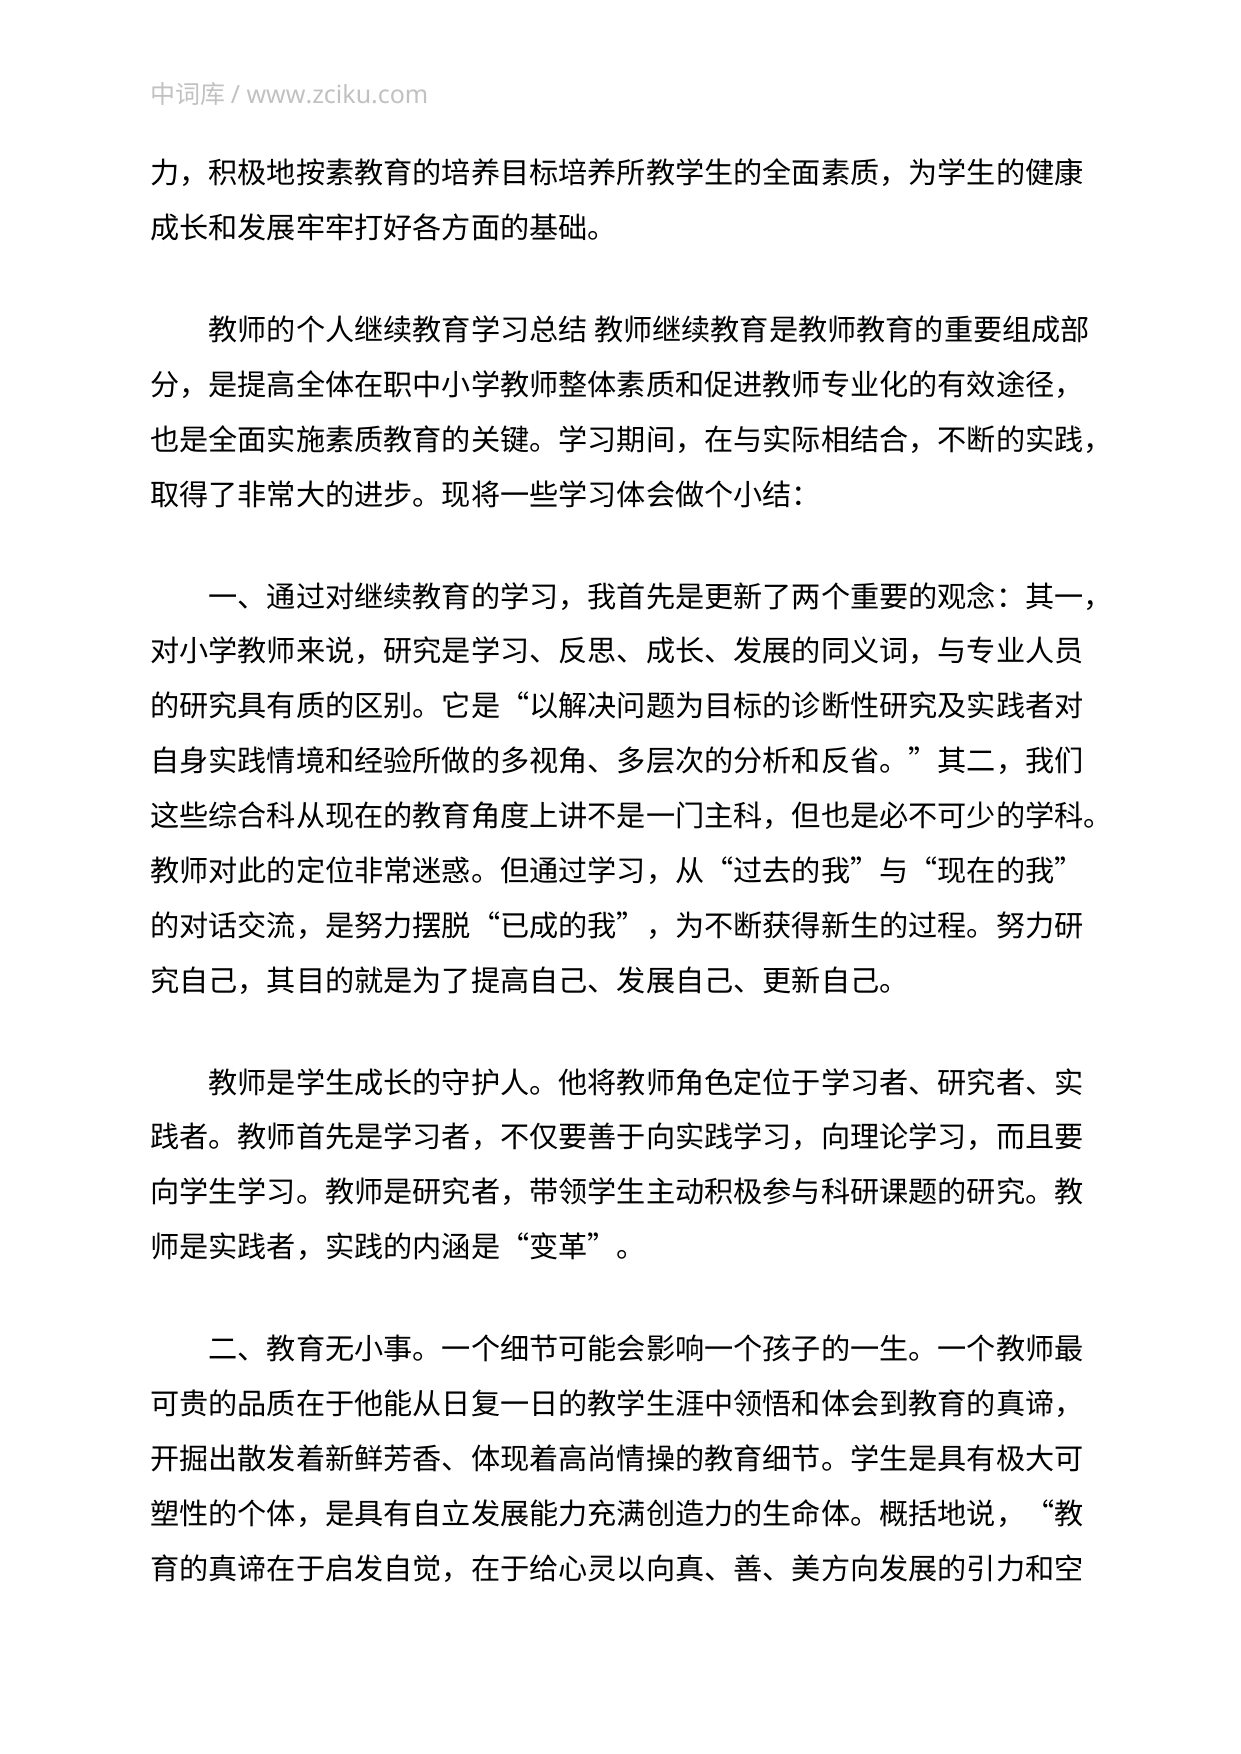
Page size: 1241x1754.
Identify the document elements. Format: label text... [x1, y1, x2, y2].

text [150, 150, 1090, 247]
text 一、通过对继续教育的学习，我首先是更新了两个重要的观念：其一，对小学教师来说，研究是学习、反思、成长、发展的同义词，与专业人员的研究具有质的区别。它是“以解决问题为目标的诊断性研究及实践者对自身实践情境和经验所做的多视角、多层次的分析和反省。”其二，我们这些综合科从现在的教育角度上讲不是一门主科，但也是必不可少的学科。教师对此的定位非常迷惑。但通过学习，从“过去的我”与“现在的我”的对话交流，是努力摆脱“已成的我”，为不断获得新生的过程。努力研究自己，其目的就是为了提高自己、发展自己、更新自己。 [150, 573, 1090, 1000]
text 教师的个人继续教育学习总结 教师继续教育是教师教育的重要组成部分，是提高全体在职中小学教师整体素质和促进教师专业化的有效途径，也是全面实施素质教育的关键。学习期间，在与实际相结合，不断的实践，取得了非常大的进步。现将一些学习体会做个小结： [150, 307, 1090, 514]
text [150, 1326, 1090, 1587]
text 教师是学生成长的守护人。他将教师角色定位于学习者、研究者、实践者。教师首先是学习者，不仅要善于向实践学习，向理论学习，而且要向学生学习。教师是研究者，带领学生主动积极参与科研课题的研究。教师是实践者，实践的内涵是“变革”。 [150, 1059, 1090, 1266]
